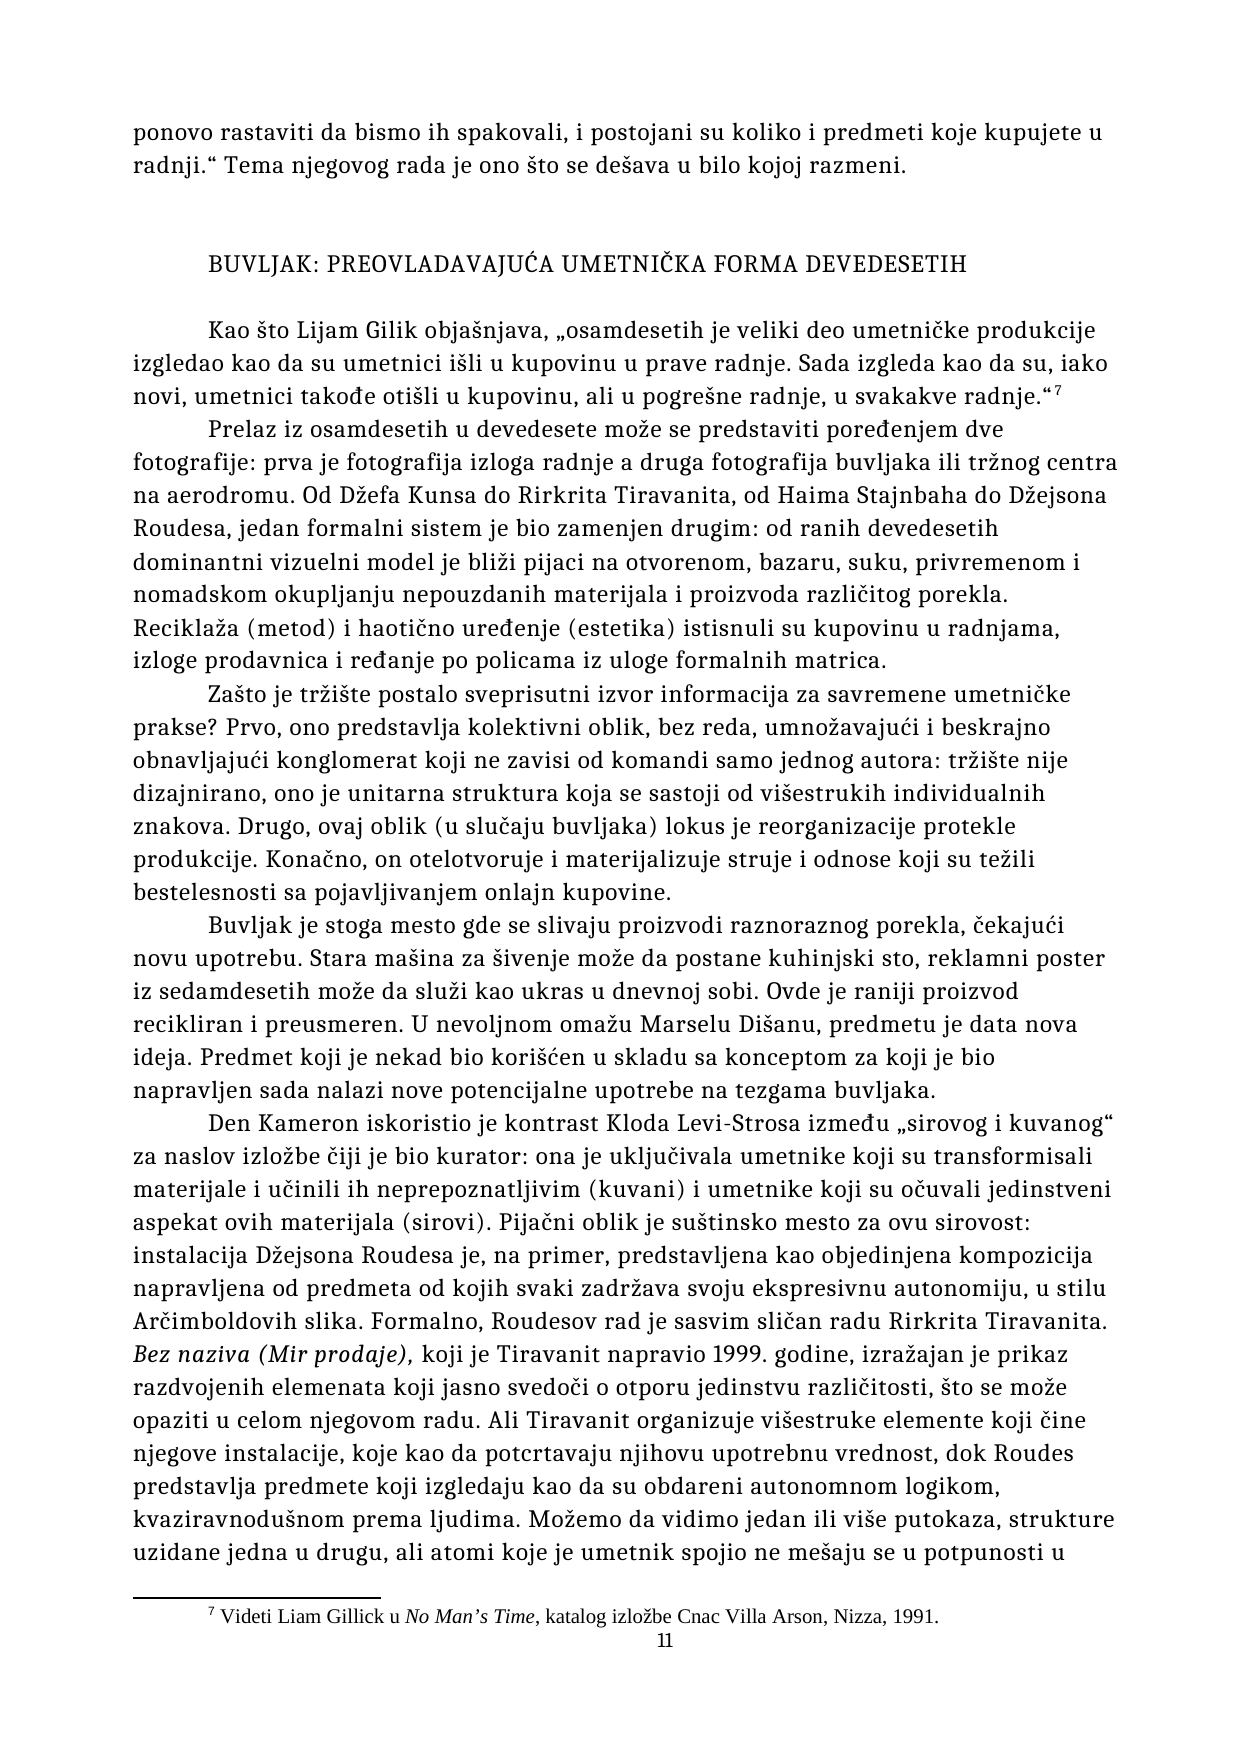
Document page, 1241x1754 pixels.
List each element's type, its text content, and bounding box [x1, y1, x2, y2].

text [133, 118, 1122, 180]
text Zašto je tržište postalo sveprisutni izvor informacija za savremene umetničke prakse? Prvo, ono predstavlja kolektivni oblik, bez reda, umnožavajući i beskrajno obnavljajući konglomerat koji ne zavisi od komandi samo jednog autora: tržište nije dizajnirano, ono je unitarna struktura koja se sastoji od višestrukih individualnih znakova. Drugo, ovaj oblik (u slučaju buvljaka) lokus je reorganizacije protekle produkcije. Konačno, on otelotvoruje i materijalizuje struje i odnose koji su težili bestelesnosti sa pojavljivanjem onlajn kupovine. [133, 679, 1122, 906]
text Buvljak je stoga mesto gde se slivaju proizvodi raznoraznog porekla, čekajući novu upotrebu. Stara mašina za šivenje može da postane kuhinjski sto, reklamni poster iz sedamdesetih može da služi kao ukras u dnevnoj sobi. Ovde je raniji proizvod recikliran i preusmeren. U nevoljnom omažu Marselu Dišanu, predmetu je data nova ideja. Predmet koji je nekad bio korišćen u skladu sa konceptom za koji je bio napravljen sada nalazi nove potencijalne upotrebe na tezgama buvljaka. [133, 911, 1122, 1104]
text BUVLJAK: PREOVLADAVAJUĆA UMETNIČKA FORMA DEVEDESETIH [133, 250, 1122, 279]
text Kao što Lijam Gilik objašnjava, „osamdesetih je veliki deo umetničke produkcije izgledao kao da su umetnici išli u kupovinu u prave radnje. Sada izgleda kao da su, iako novi, umetnici takođe otišli u kupovinu, ali u pogrešne radnje, u svakakve radnje.“ [133, 316, 1122, 411]
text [133, 1109, 1122, 1567]
text Prelaz iz osamdesetih u devedesete može se predstaviti poređenjem dve fotografije: prva je fotografija izloga radnje a druga fotografija buvljaka ili tržnog centra na aerodromu. Od Džefa Kunsa do Rirkrita Tiravanita, od Haima Stajnbaha do Džejsona Roudesa, jedan formalni sistem je bio zamenjen drugim: od ranih devedesetih dominantni vizuelni model je bliži pijaci na otvorenom, bazaru, suku, privremenom i nomadskom okupljanju nepouzdanih materijala i proizvoda različitog porekla. Reciklaža (metod) i haotično uređenje (estetika) istisnuli su kupovinu u radnjama, izloge prodavnica i ređanje po policama iz uloge formalnih matrica. [133, 415, 1122, 675]
